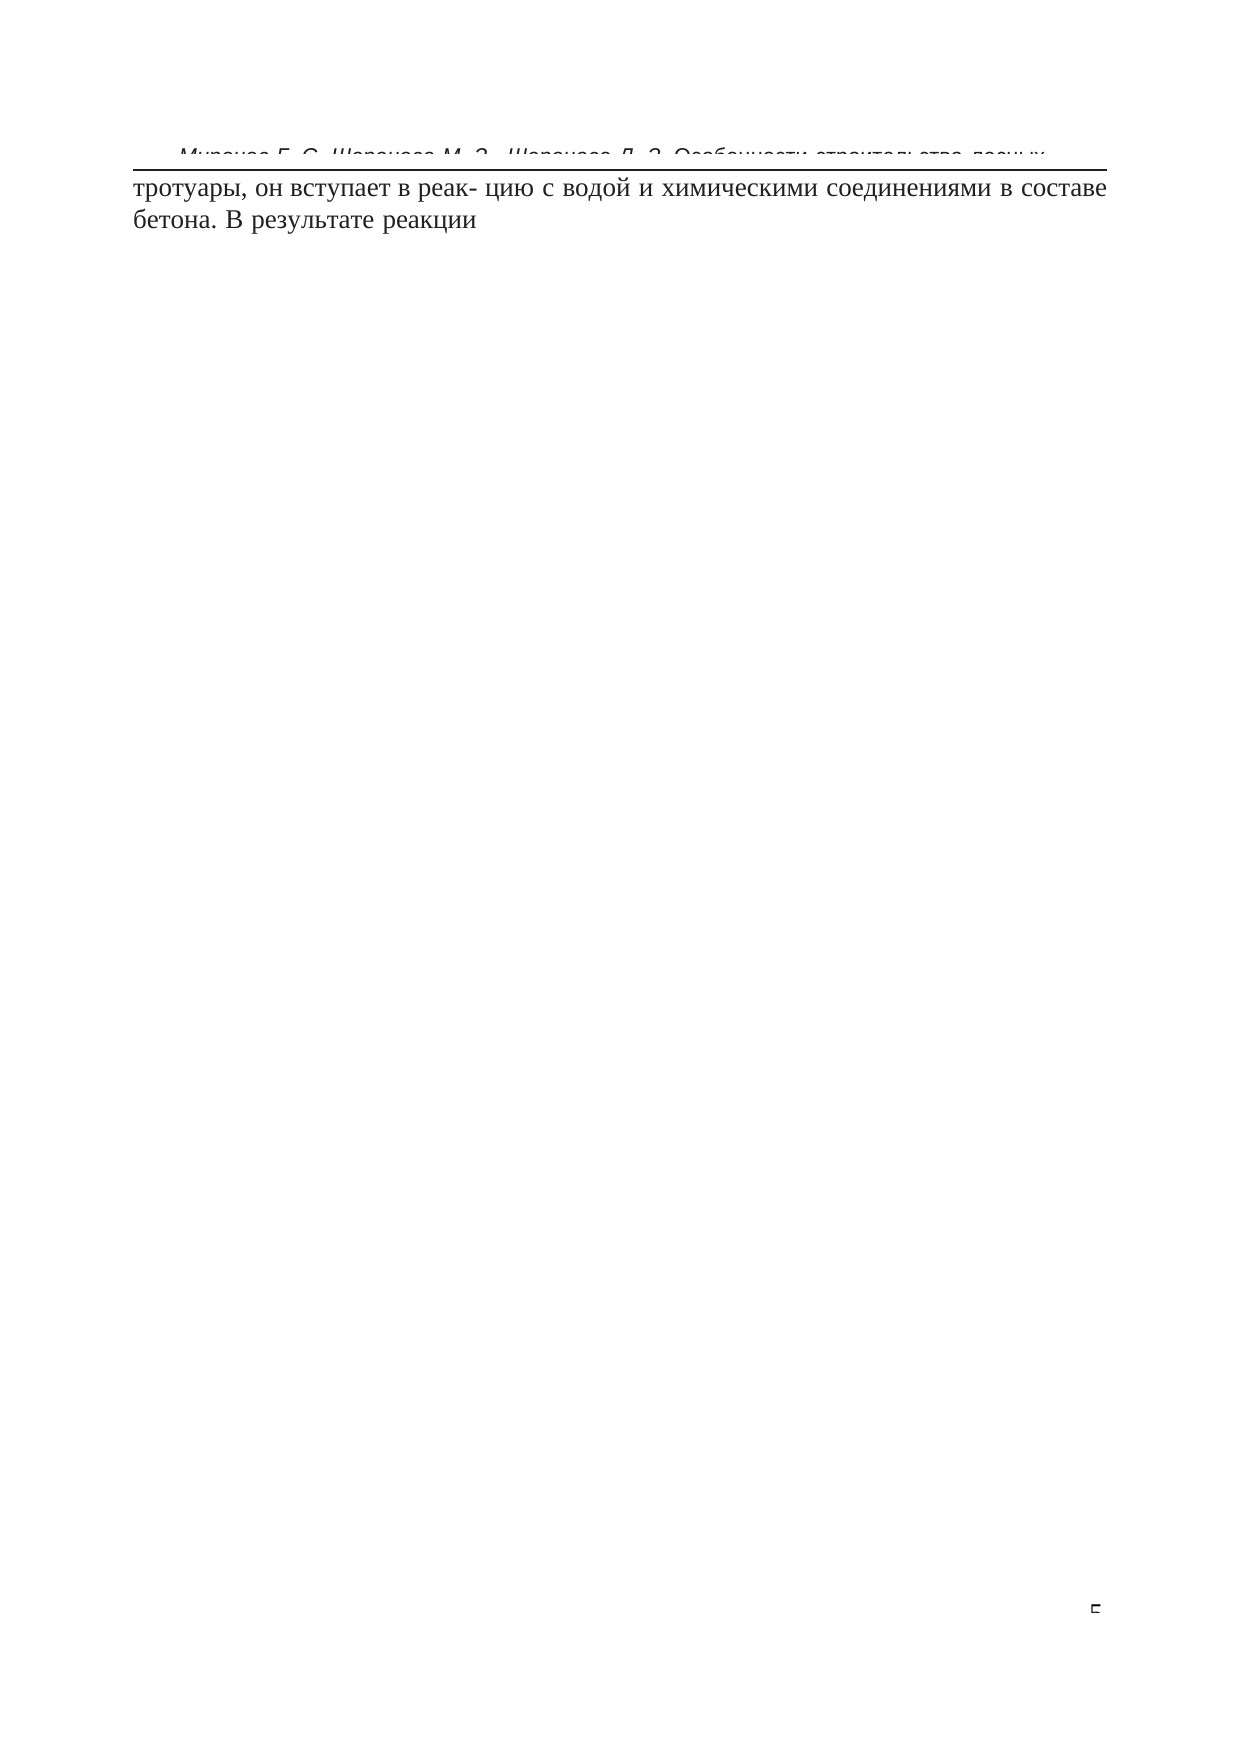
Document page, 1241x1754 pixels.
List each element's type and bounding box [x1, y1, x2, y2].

text [133, 171, 1108, 234]
